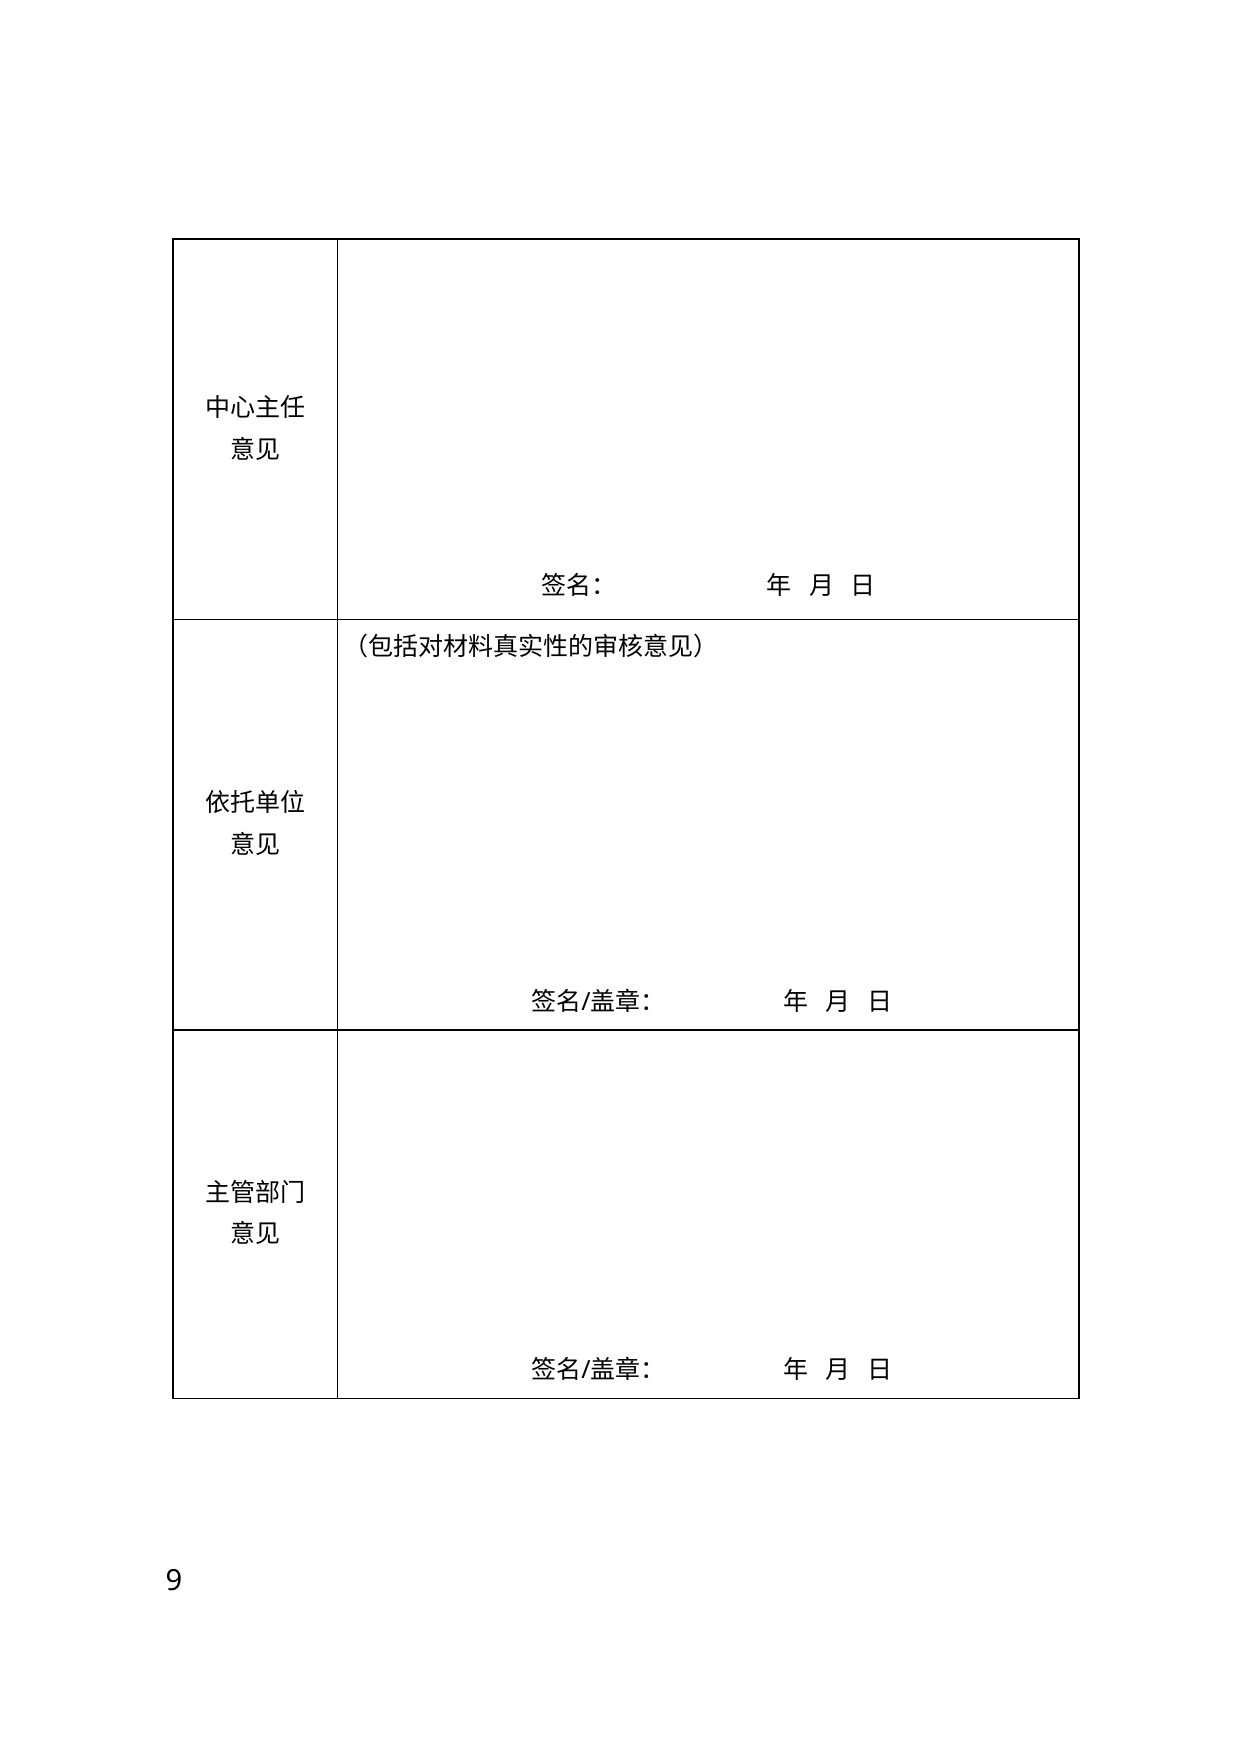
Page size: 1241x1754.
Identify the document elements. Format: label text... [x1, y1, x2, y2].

table_cell 依托单位 意见 [174, 620, 337, 1029]
table_cell 签名： 年 月 日 [338, 240, 1078, 618]
table_cell 主管部门 意见 [174, 1031, 337, 1398]
table_cell 签名/盖章： 年 月 日 [338, 1031, 1078, 1398]
table_cell （包括对材料真实性的审核意见） 签名/盖章： 年 月 日 [338, 620, 1078, 1029]
table_cell 中心主任 意见 [174, 240, 337, 618]
